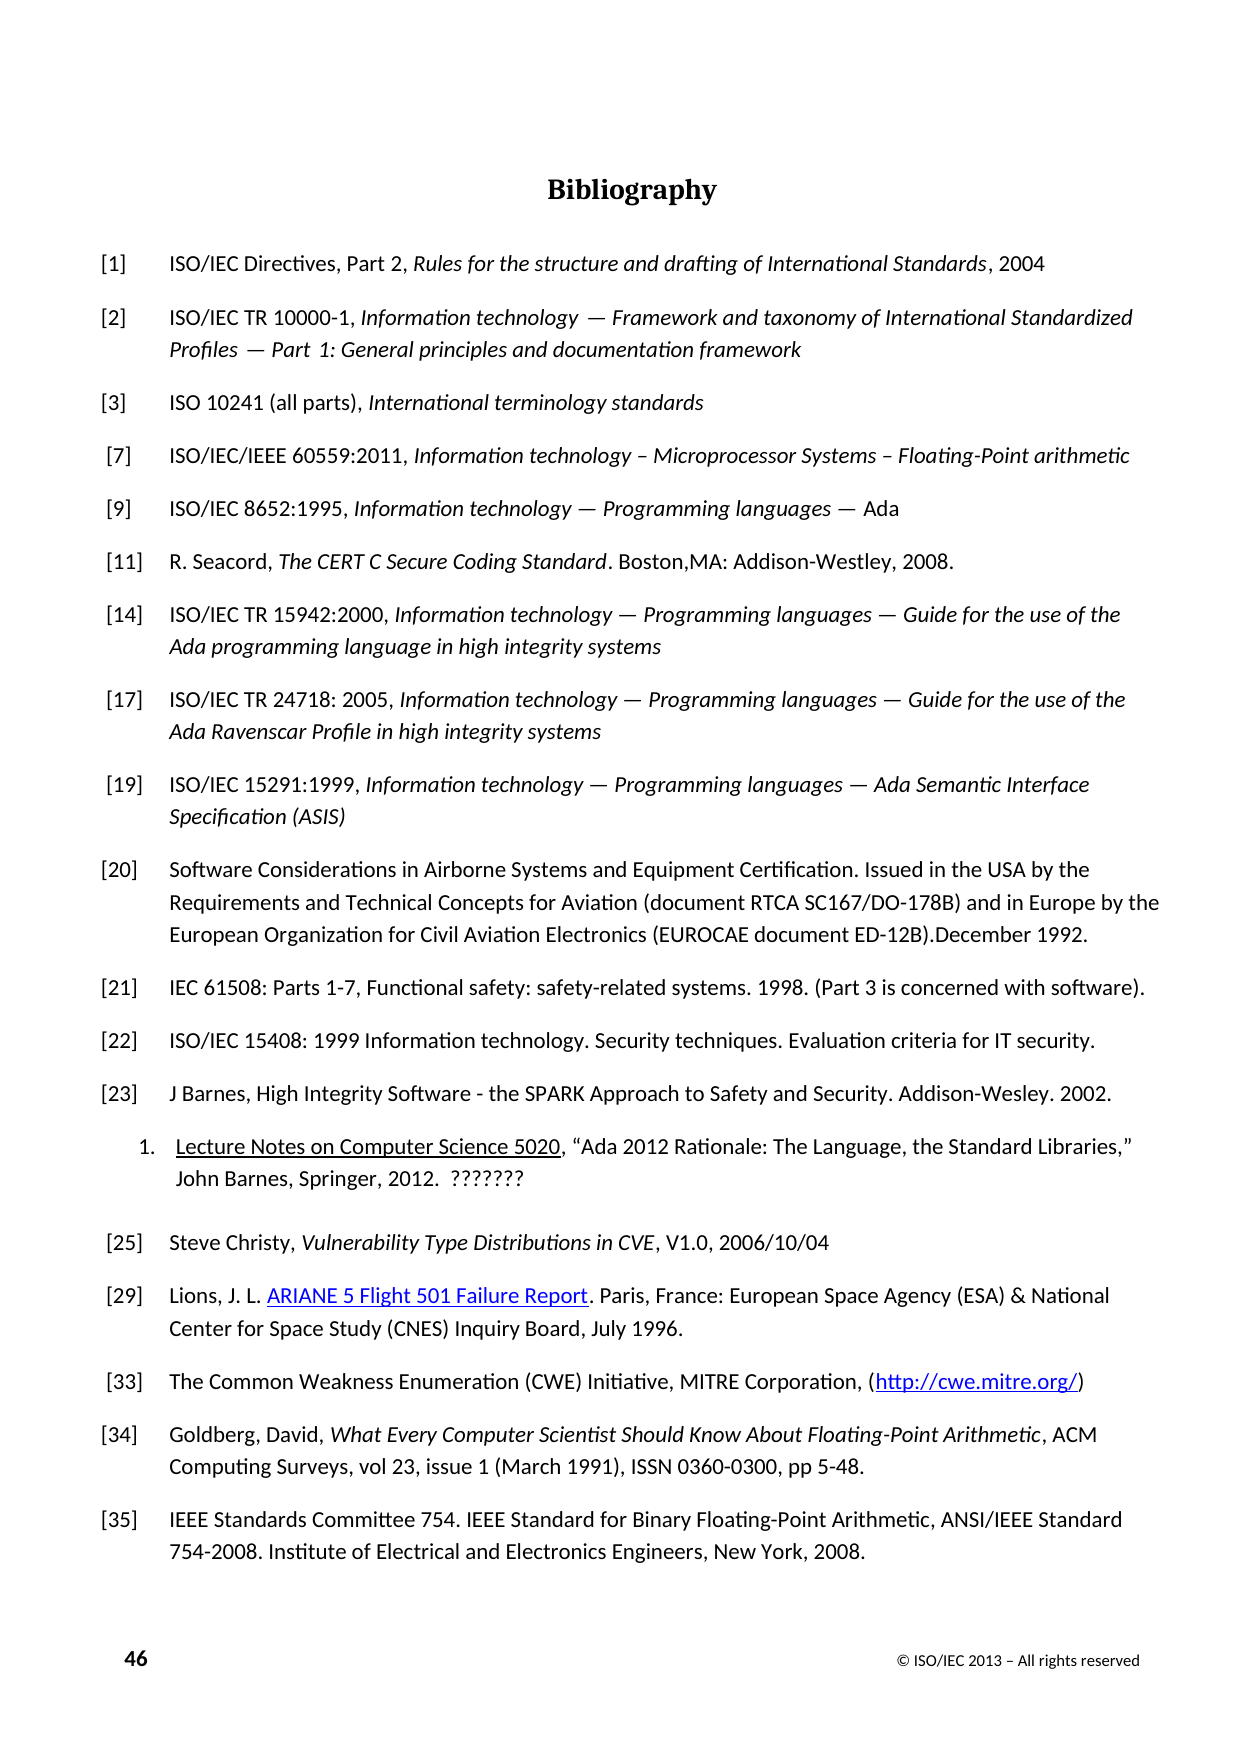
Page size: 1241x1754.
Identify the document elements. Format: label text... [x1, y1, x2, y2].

text [19] ISO/IEC 15291:1999, Information technology — Programming languages — Ada Semantic Interface Specification (ASIS) [101, 770, 1164, 831]
text [22] ISO/IEC 15408: 1999 Information technology. Security techniques. Evaluation criteria for IT security. [101, 1026, 1164, 1054]
text [1] ISO/IEC Directives, Part 2, Rules for the structure and drafting of International Standards, 2004 [101, 249, 1164, 278]
text [21] IEC 61508: Parts 1-7, Functional safety: safety-related systems. 1998. (Part 3 is concerned with software). [101, 973, 1164, 1001]
text [14] ISO/IEC TR 15942:2000, Information technology — Programming languages — Guide for the use of the Ada programming language in high integrity systems [101, 600, 1164, 660]
text [20] Software Considerations in Airborne Systems and Equipment Certification. Issued in the USA by the Requirements and Technical Concepts for Aviation (document RTCA SC167/DO-178B) and in Europe by the European Organization for Civil Aviation Electronics (EUROCAE document ED-12B).December 1992. [101, 856, 1164, 948]
list Lecture Notes on Computer Science 5020, “Ada 2012 Rationale: The Language, the Standard Libraries,” John Barnes, Springer, 2012. ??????? [138, 1132, 1164, 1192]
text [7] ISO/IEC/IEEE 60559:2011, Information technology – Microprocessor Systems – Floating-Point arithmetic [101, 441, 1164, 469]
text [9] ISO/IEC 8652:1995, Information technology — Programming languages — Ada [101, 494, 1164, 522]
subtitle Bibliography [101, 173, 1164, 207]
text [33] The Common Weakness Enumeration (CWE) Initiative, MITRE Corporation, (http://cwe.mitre.org/) [101, 1367, 1164, 1395]
text [23] J Barnes, High Integrity Software - the SPARK Approach to Safety and Security. Addison-Wesley. 2002. [101, 1079, 1164, 1107]
text [17] ISO/IEC TR 24718: 2005, Information technology — Programming languages — Guide for the use of the Ada Ravenscar Profile in high integrity systems [101, 685, 1164, 745]
text [34] Goldberg, David, What Every Computer Scientist Should Know About Floating-Point Arithmetic, ACM Computing Surveys, vol 23, issue 1 (March 1991), ISSN 0360-0300, pp 5-48. [101, 1420, 1164, 1480]
text [3] ISO 10241 (all parts), International terminology standards [101, 388, 1164, 416]
text [25] Steve Christy, Vulnerability Type Distributions in CVE, V1.0, 2006/10/04 [101, 1228, 1164, 1257]
text [35] IEEE Standards Committee 754. IEEE Standard for Binary Floating-Point Arithmetic, ANSI/IEEE Standard 754-2008. Institute of Electrical and Electronics Engineers, New York, 2008. [101, 1505, 1164, 1565]
text [2] ISO/IEC TR 10000-1, Information technology — Framework and taxonomy of International Standardized Profiles — Part 1: General principles and documentation framework [101, 303, 1164, 363]
text [11] R. Seacord, The CERT C Secure Coding Standard. Boston,MA: Addison-Westley, 2008. [101, 547, 1164, 575]
text [29] Lions, J. L. ARIANE 5 Flight 501 Failure Report. Paris, France: European Space Agency (ESA) & National Center for Space Study (CNES) Inquiry Board, July 1996. [101, 1282, 1164, 1342]
